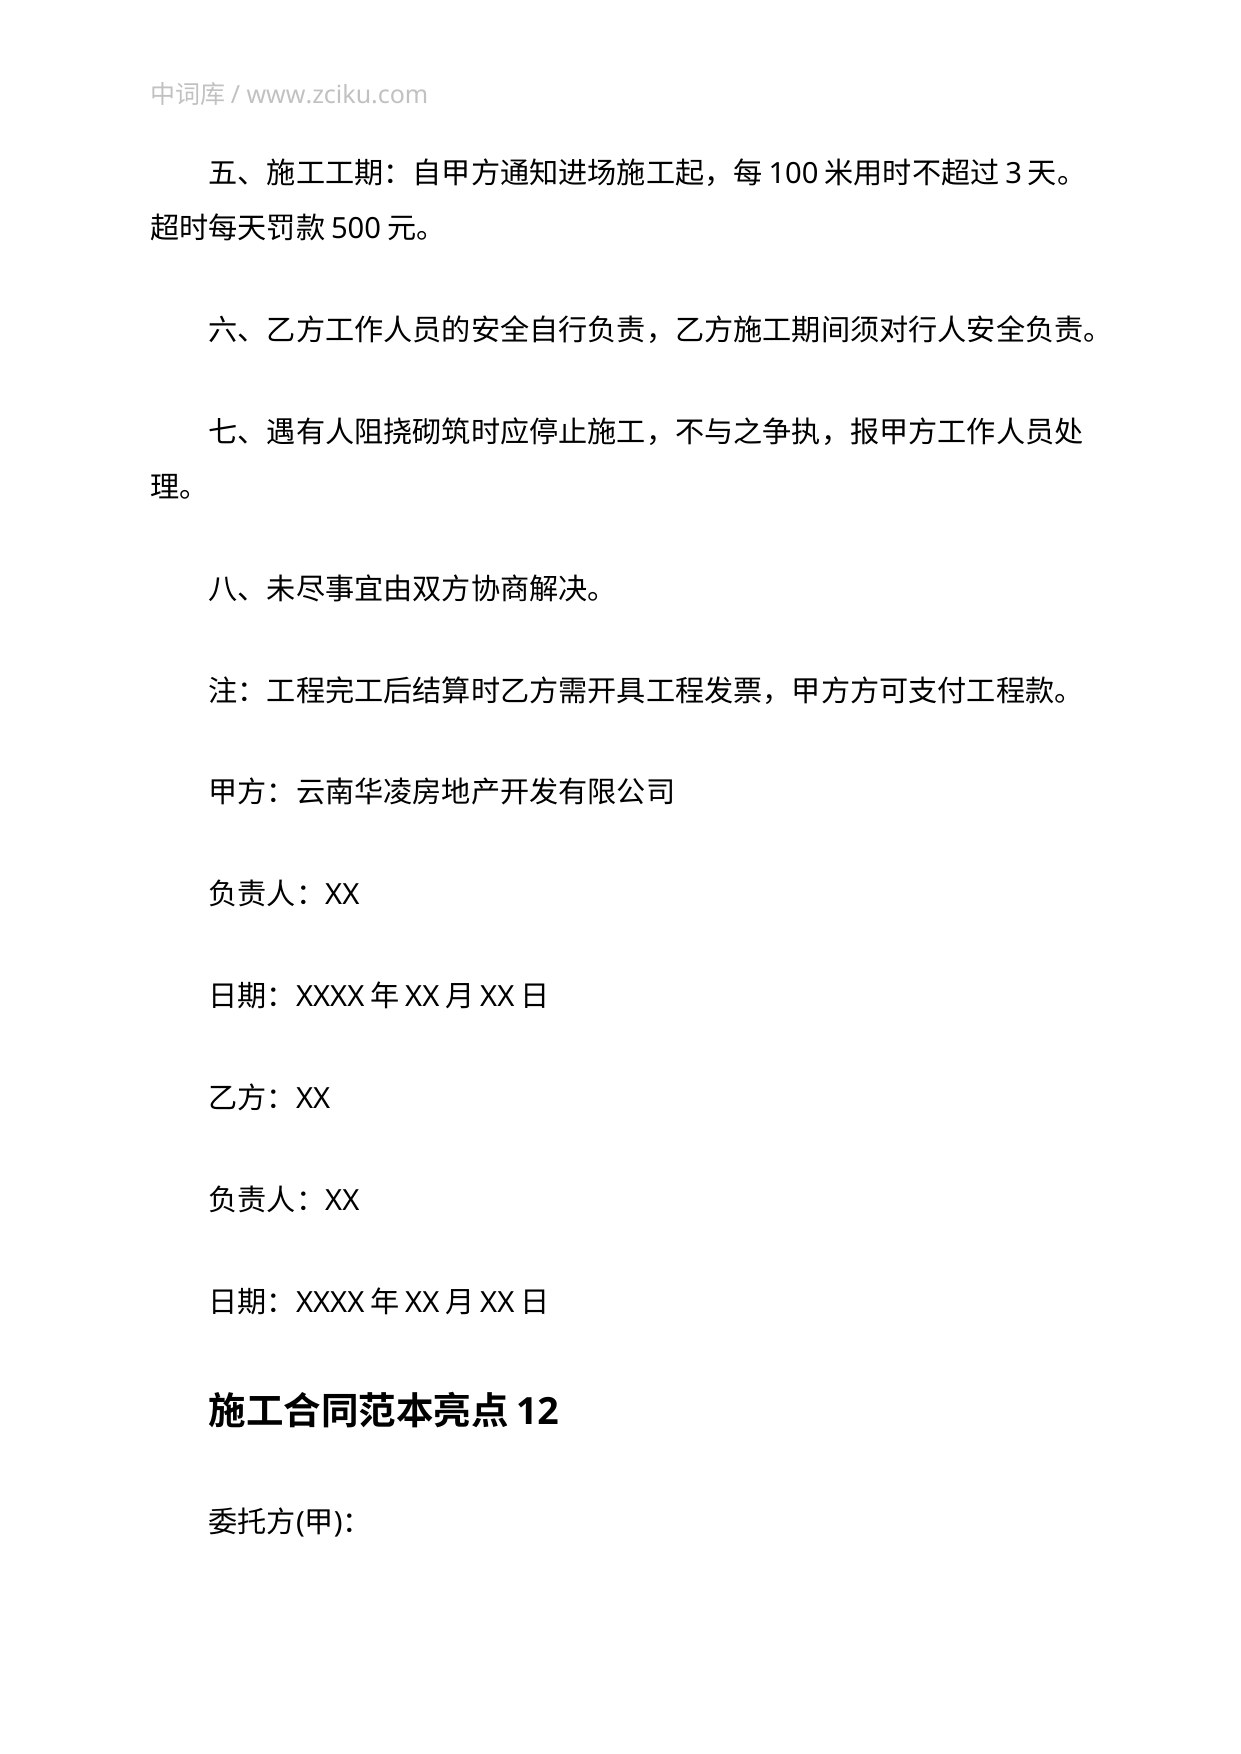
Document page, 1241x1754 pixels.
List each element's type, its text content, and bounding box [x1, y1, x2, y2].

text 六、乙方工作人员的安全自行负责，乙方施工期间须对行人安全负责。 [150, 307, 1090, 349]
text 施工合同范本亮点12 [150, 1381, 1090, 1435]
text 委托方(甲)： [150, 1498, 1090, 1541]
text 负责人：XX [150, 871, 1090, 913]
text 七、遇有人阻挠砌筑时应停止施工，不与之争执，报甲方工作人员处理。 [150, 409, 1090, 506]
text 日期：XXXX年XX月XX日 [150, 973, 1090, 1015]
text 日期：XXXX年XX月XX日 [150, 1279, 1090, 1321]
text 八、未尽事宜由双方协商解决。 [150, 565, 1090, 608]
text 甲方：云南华凌房地产开发有限公司 [150, 769, 1090, 811]
text 负责人：XX [150, 1177, 1090, 1219]
text 注：工程完工后结算时乙方需开具工程发票，甲方方可支付工程款。 [150, 667, 1090, 709]
text 乙方：XX [150, 1075, 1090, 1117]
text 五、施工工期：自甲方通知进场施工起，每100米用时不超过3天。超时每天罚款500元。 [150, 150, 1090, 247]
